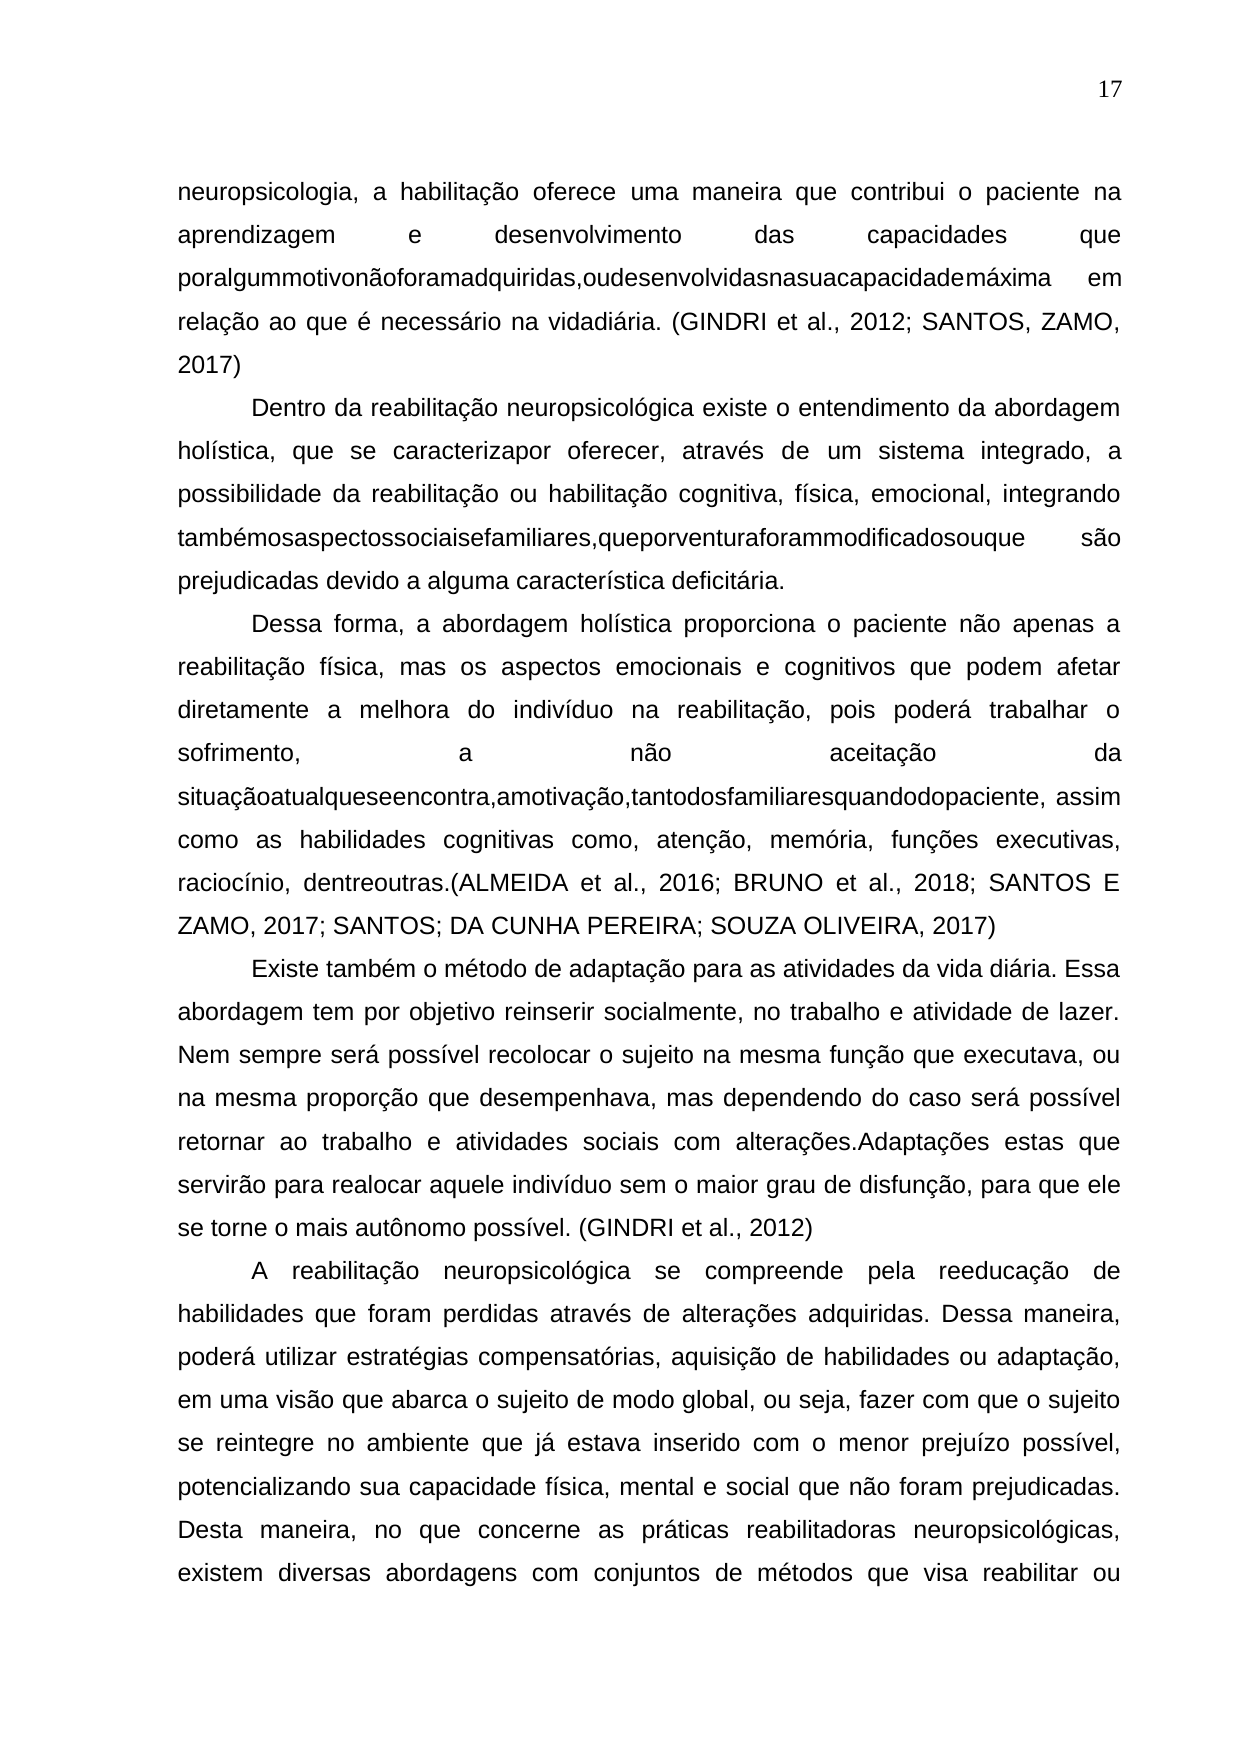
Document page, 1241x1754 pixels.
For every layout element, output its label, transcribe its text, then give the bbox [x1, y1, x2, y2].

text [177, 177, 1122, 378]
text Dentro da reabilitação neuropsicológica existe o entendimento da abordagem holística, que se caracterizapor oferecer, através de um sistema integrado, a possibilidade da reabilitação ou habilitação cognitiva, física, emocional, integrando tambémosaspectossociaisefamiliares,queporventuraforammodificadosouque são prejudicadas devido a alguma característica deficitária. [177, 393, 1122, 594]
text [177, 1256, 1122, 1587]
text Existe também o método de adaptação para as atividades da vida diária. Essa abordagem tem por objetivo reinserir socialmente, no trabalho e atividade de lazer. Nem sempre será possível recolocar o sujeito na mesma função que executava, ou na mesma proporção que desempenhava, mas dependendo do caso será possível retornar ao trabalho e atividades sociais com alterações.Adaptações estas que servirão para realocar aquele indivíduo sem o maior grau de disfunção, para que ele se torne o mais autônomo possível. (GINDRI et al., 2012) [177, 954, 1122, 1242]
text Dessa forma, a abordagem holística proporciona o paciente não apenas a reabilitação física, mas os aspectos emocionais e cognitivos que podem afetar diretamente a melhora do indivíduo na reabilitação, pois poderá trabalhar o sofrimento, a não aceitação da situaçãoatualqueseencontra,amotivação,tantodosfamiliaresquandodopaciente, assim como as habilidades cognitivas como, atenção, memória, funções executivas, raciocínio, dentreoutras.(ALMEIDA et al., 2016; BRUNO et al., 2018; SANTOS E ZAMO, 2017; SANTOS; DA CUNHA PEREIRA; SOUZA OLIVEIRA, 2017) [177, 609, 1122, 940]
